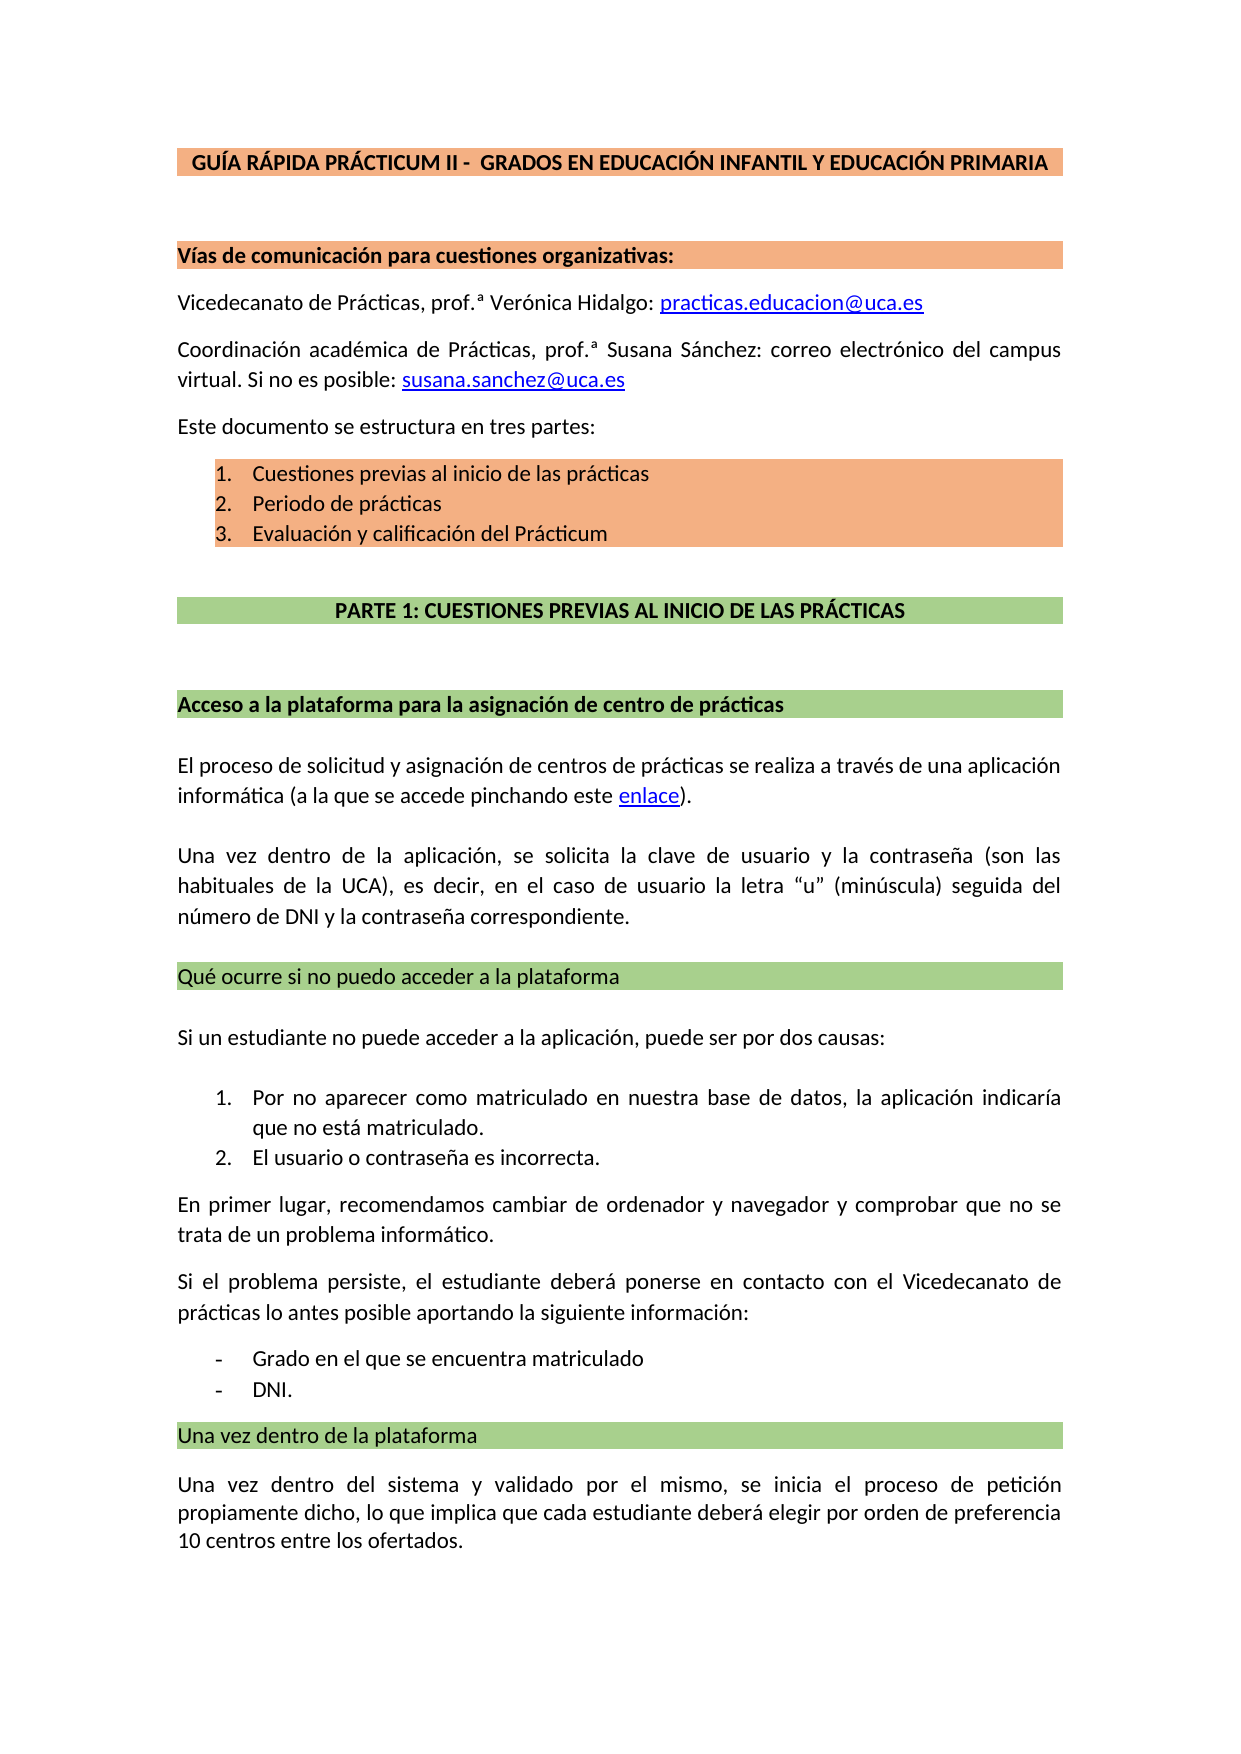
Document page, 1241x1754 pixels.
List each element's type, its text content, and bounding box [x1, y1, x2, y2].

list El proceso de solicitud y asignación de centros de prácticas se realiza a través de una aplicación informática (a la que se accede pinchando este enlace). [177, 751, 1063, 809]
list Acceso a la plataforma para la asignación de centro de prácticas [177, 690, 1063, 718]
text Si el problema persiste, el estudiante deberá ponerse en contacto con el Vicedecanato de prácticas lo antes posible aportando la siguiente información: [177, 1267, 1063, 1326]
list Evaluación y calificación del Prácticum [215, 519, 1063, 547]
text Vías de comunicación para cuestiones organizativas: [177, 241, 1063, 269]
list Cuestiones previas al inicio de las prácticas [215, 459, 1063, 487]
text Una vez dentro del sistema y validado por el mismo, se inicia el proceso de petición propiamente dicho, lo que implica que cada estudiante deberá elegir por orden de preferencia 10 centros entre los ofertados. [177, 1470, 1063, 1554]
text Coordinación académica de Prácticas, prof.ª Susana Sánchez: correo electrónico del campus virtual. Si no es posible: susana.sanchez@uca.es [177, 335, 1063, 393]
list Por no aparecer como matriculado en nuestra base de datos, la aplicación indicaría que no está matriculado. [215, 1083, 1063, 1141]
list Una vez dentro de la aplicación, se solicita la clave de usuario y la contraseña (son las habituales de la UCA), es decir, en el caso de usuario la letra “u” (minúscula) seguida del número de DNI y la contraseña correspondiente. [177, 841, 1063, 930]
list Si un estudiante no puede acceder a la aplicación, puede ser por dos causas: [177, 1023, 1063, 1051]
list Qué ocurre si no puedo acceder a la plataforma [177, 962, 1063, 990]
list El usuario o contraseña es incorrecta. [215, 1143, 1063, 1171]
text Vicedecanato de Prácticas, prof.ª Verónica Hidalgo: practicas.educacion@uca.es [177, 288, 1063, 316]
list Grado en el que se encuentra matriculado [215, 1344, 1063, 1372]
text GUÍA RÁPIDA PRÁCTICUM II - GRADOS EN EDUCACIÓN INFANTIL Y EDUCACIÓN PRIMARIA [177, 148, 1063, 176]
list Periodo de prácticas [215, 489, 1063, 517]
text Una vez dentro de la plataforma [177, 1422, 1063, 1449]
text En primer lugar, recomendamos cambiar de ordenador y navegador y comprobar que no se trata de un problema informático. [177, 1190, 1063, 1248]
text PARTE 1: CUESTIONES PREVIAS AL INICIO DE LAS PRÁCTICAS [177, 597, 1063, 624]
text Este documento se estructura en tres partes: [177, 412, 1063, 440]
list DNI. [215, 1375, 1063, 1403]
